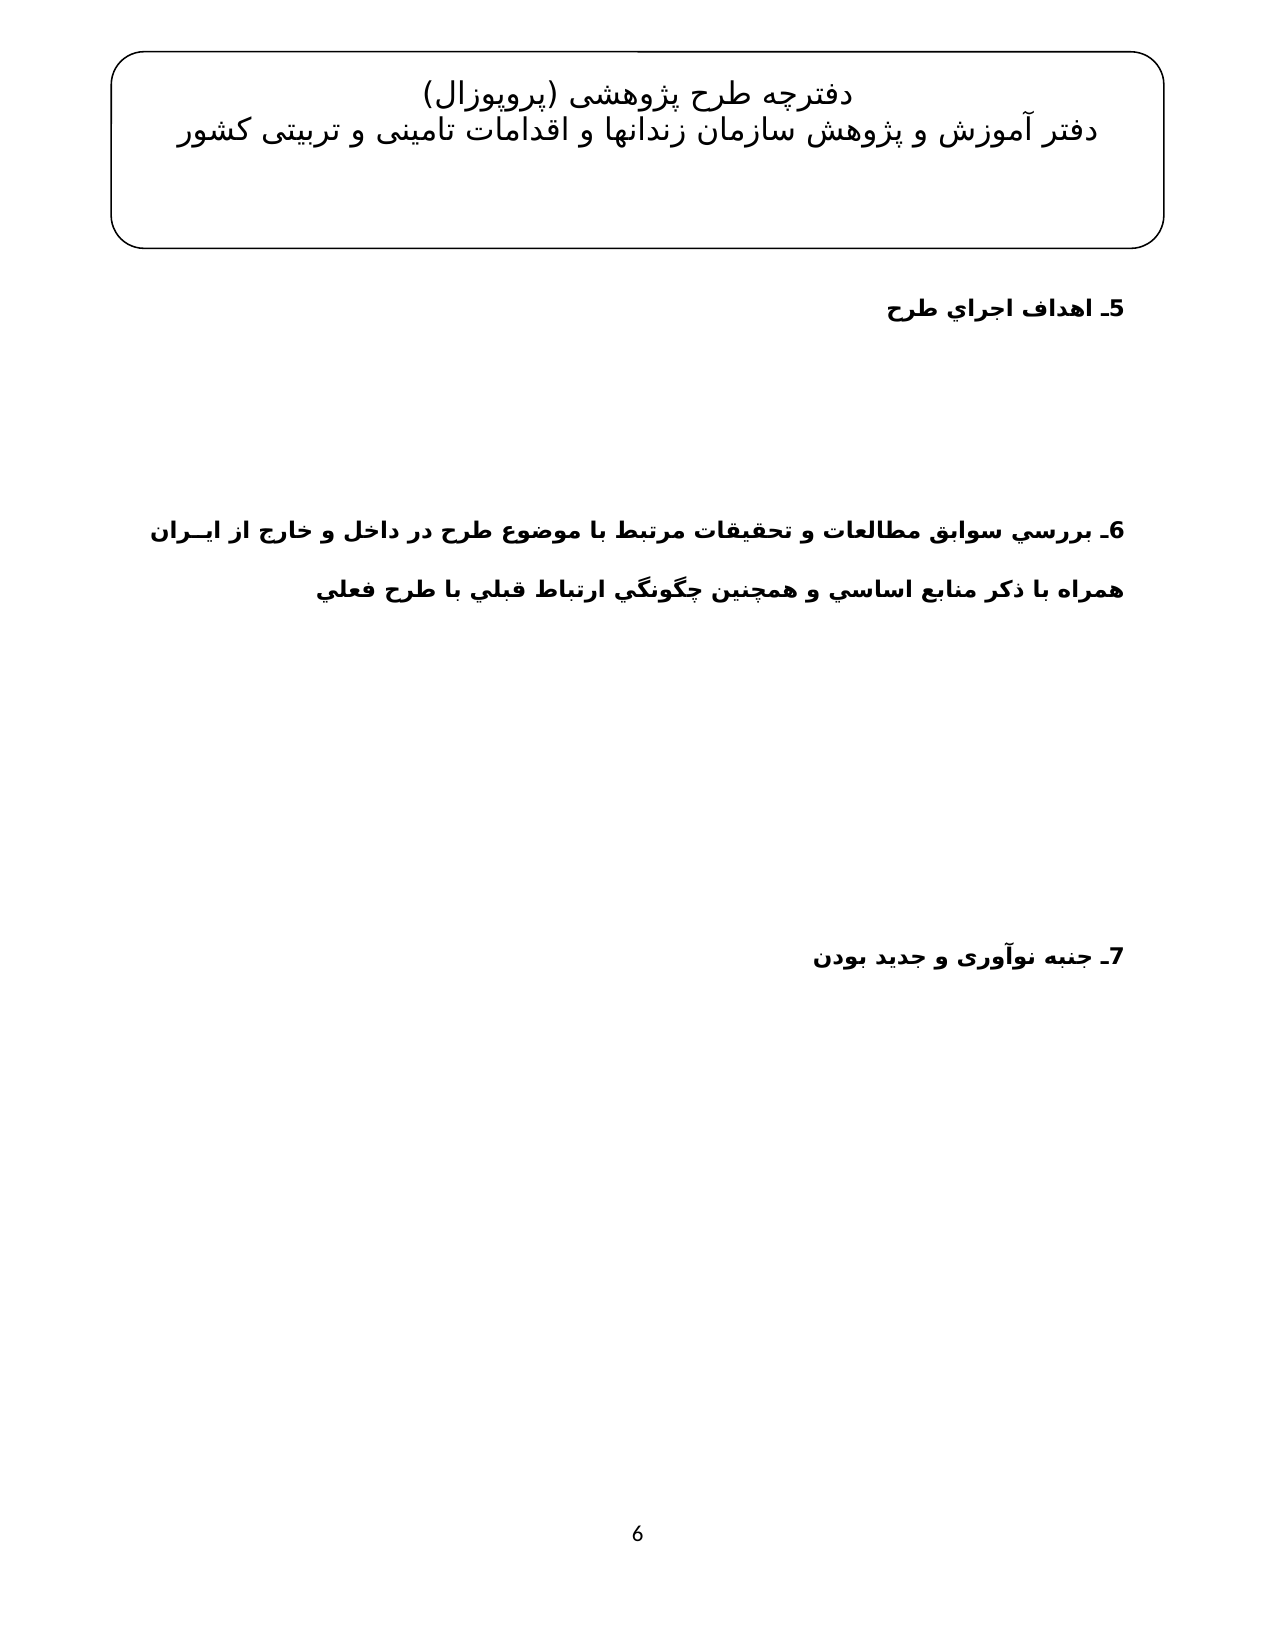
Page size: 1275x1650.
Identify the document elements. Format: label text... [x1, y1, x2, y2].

text 5ـ اهداف اجراي طرح [150, 295, 1125, 351]
text 7ـ جنبه نوآوری و جدید بودن [150, 943, 1125, 970]
subtitle 6ـ بررسي سوابق مطالعات و تحقيقات مرتبط با موضوع طرح در داخل و خارج از ايران همراه با ذكر منابع اساسي و همچنين چگونگي ارتباط قبلي با طرح فعلي [150, 517, 1125, 635]
